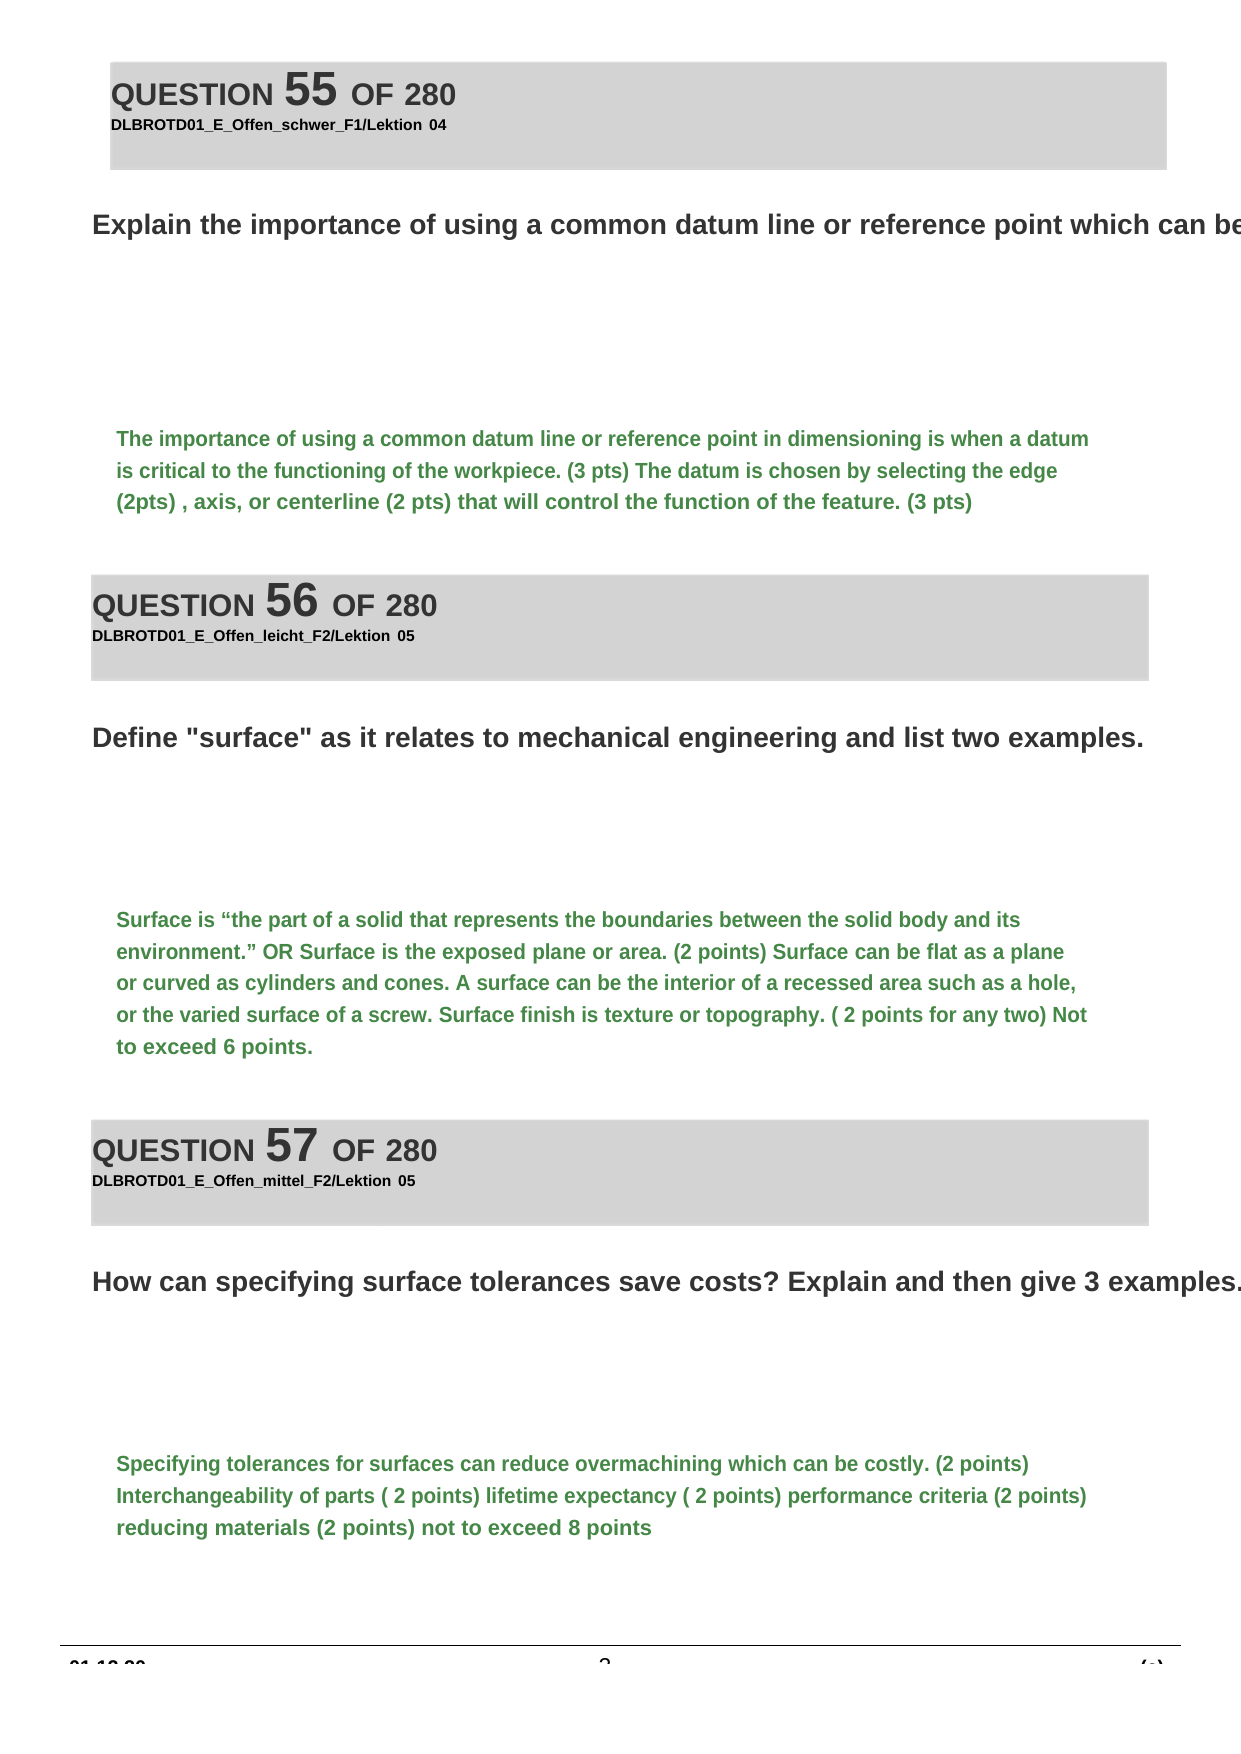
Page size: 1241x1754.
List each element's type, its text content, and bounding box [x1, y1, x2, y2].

picture [91, 720, 1149, 857]
picture [91, 1265, 1149, 1402]
text Surface is “the part of a solid that represents the boundaries between the solid body and its environment.” OR Surface is the exposed plane or area. (2 points) Surface can be flat as a plane or curved as cylinders and cones. A surface can be the interior of a recessed area such as a hole, or the varied surface of a screw. Surface finish is texture or topography. ( 2 points for any two) Not to exceed 6 points. [116, 907, 1087, 1059]
picture [91, 571, 1149, 681]
picture [91, 207, 1149, 376]
text Specifying tolerances for surfaces can reduce overmachining which can be costly. (2 points) Interchangeability of parts ( 2 points) lifetime expectancy ( 2 points) performance criteria (2 points) reducing materials (2 points) not to exceed 8 points [116, 1451, 1161, 1540]
picture [91, 1116, 1149, 1226]
text The importance of using a common datum line or reference point in dimensioning is when a datum is critical to the functioning of the workpiece. (3 pts) The datum is chosen by selecting the edge (2pts) , axis, or centerline (2 pts) that will control the function of the feature. (3 pts) [116, 426, 1099, 514]
picture [110, 60, 1167, 170]
